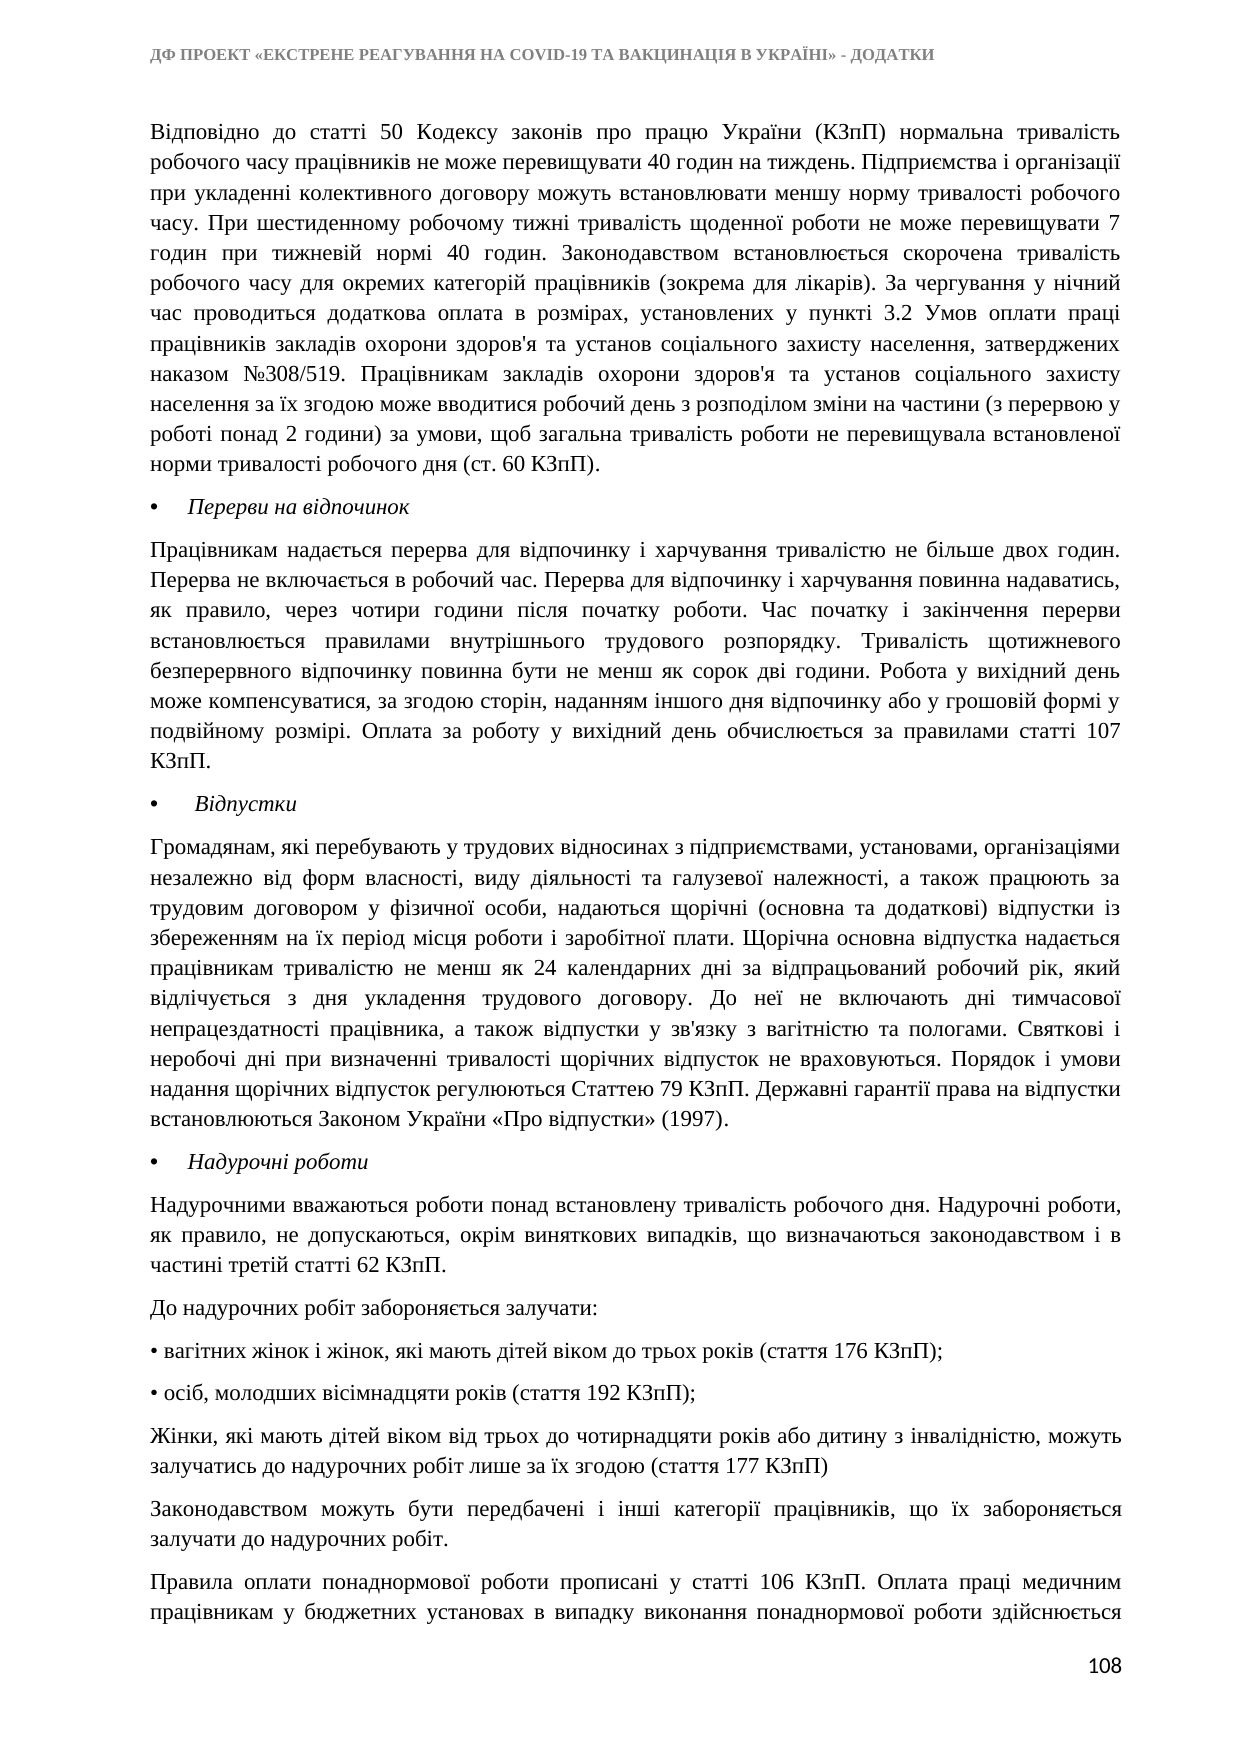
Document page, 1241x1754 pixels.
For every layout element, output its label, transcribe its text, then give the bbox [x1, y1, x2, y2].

text • вагітних жінок і жінок, які мають дітей віком до трьох років (стаття 176 КЗпП); [150, 1337, 1123, 1363]
text Громадянам, які перебувають у трудових відносинах з підприємствами, установами, організаціями незалежно від форм власності, виду діяльності та галузевої належності, а також працюють за трудовим договором у фізичної особи, надаються щорічні (основна та додаткові) відпустки із збереженням на їх період місця роботи і заробітної плати. Щорічна основна відпустка надається працівникам тривалістю не менш як 24 календарних дні за відпрацьований робочий рік, який відлічується з дня укладення трудового договору. До неї не включають дні тимчасової непрацездатності працівника, а також відпустки у зв'язку з вагітністю та пологами. Святкові і неробочі дні при визначенні тривалості щорічних відпусток не враховуються. Порядок і умови надання щорічних відпусток регулюються Статтею 79 КЗпП. Державні гарантії права на відпустки встановлюються Законом України «Про відпустки» (1997). [150, 833, 1122, 1132]
text До надурочних робіт забороняється залучати: [150, 1294, 1123, 1320]
list Перерви на відпочинок [150, 493, 1122, 519]
list Відпустки [150, 790, 1122, 817]
list Надурочні роботи [150, 1148, 1122, 1174]
text • осіб, молодших вісімнадцяти років (стаття 192 КЗпП); [150, 1379, 1123, 1406]
text Працівникам надається перерва для відпочинку і харчування тривалістю не більше двох годин. Перерва не включається в робочий час. Перерва для відпочинку і харчування повинна надаватись, як правило, через чотири години після початку роботи. Час початку і закінчення перерви встановлюється правилами внутрішнього трудового розпорядку. Тривалість щотижневого безперервного відпочинку повинна бути не менш як сорок дві години. Робота у вихідний день може компенсуватися, за згодою сторін, наданням іншого дня відпочинку або у грошовій формі у подвійному розмірі. Оплата за роботу у вихідний день обчислюється за правилами статті 107 КЗпП. [150, 536, 1122, 774]
text Жінки, які мають дітей віком від трьох до чотирнадцяти років або дитину з інвалідністю, можуть залучатись до надурочних робіт лише за їх згодою (стаття 177 КЗпП) [150, 1422, 1123, 1479]
text Надурочними вважаються роботи понад встановлену тривалість робочого дня. Надурочні роботи, як правило, не допускаються, окрім виняткових випадків, що визначаються законодавством і в частині третій статті 62 КЗпП. [150, 1191, 1123, 1278]
text Відповідно до статті 50 Кодексу законів про працю України (КЗпП) нормальна тривалість робочого часу працівників не може перевищувати 40 годин на тиждень. Підприємства і організації при укладенні колективного договору можуть встановлювати меншу норму тривалості робочого часу. При шестиденному робочому тижні тривалість щоденної роботи не може перевищувати 7 годин при тижневій нормі 40 годин. Законодавством встановлюється скорочена тривалість робочого часу для окремих категорій працівників (зокрема для лікарів). За чергування у нічний час проводиться додаткова оплата в розмірах, установлених у пункті 3.2 Умов оплати праці працівників закладів охорони здоров'я та установ соціального захисту населення, затверджених наказом №308/519. Працівникам закладів охорони здоров'я та установ соціального захисту населення за їх згодою може вводитися робочий день з розподілом зміни на частини (з перервою у роботі понад 2 години) за умови, щоб загальна тривалість роботи не перевищувала встановленої норми тривалості робочого дня (ст. 60 КЗпП). [150, 118, 1122, 477]
text Законодавством можуть бути передбачені і інші категорії працівників, що їх забороняється залучати до надурочних робіт. [150, 1495, 1123, 1552]
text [150, 1568, 1123, 1624]
